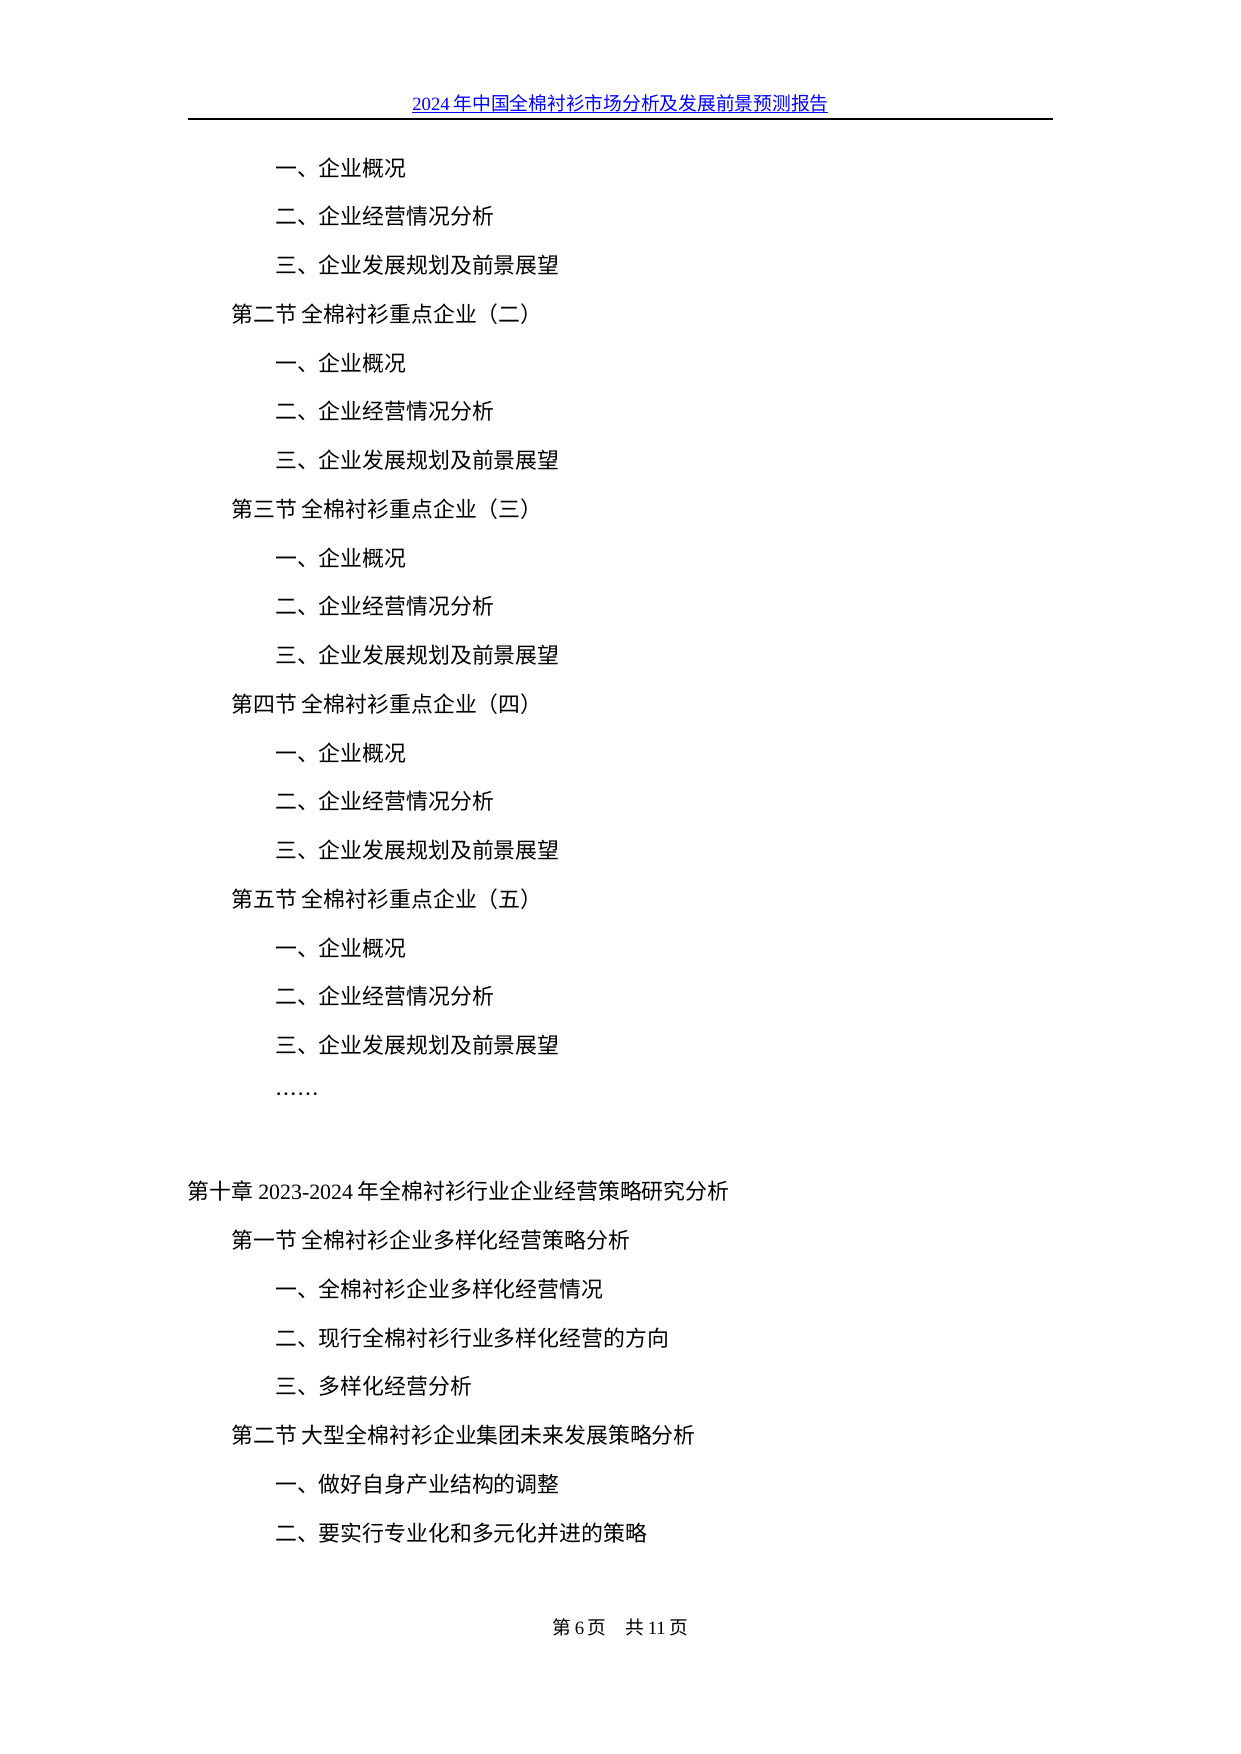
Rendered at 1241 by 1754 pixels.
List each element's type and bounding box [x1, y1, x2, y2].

text [187, 150, 1053, 1548]
